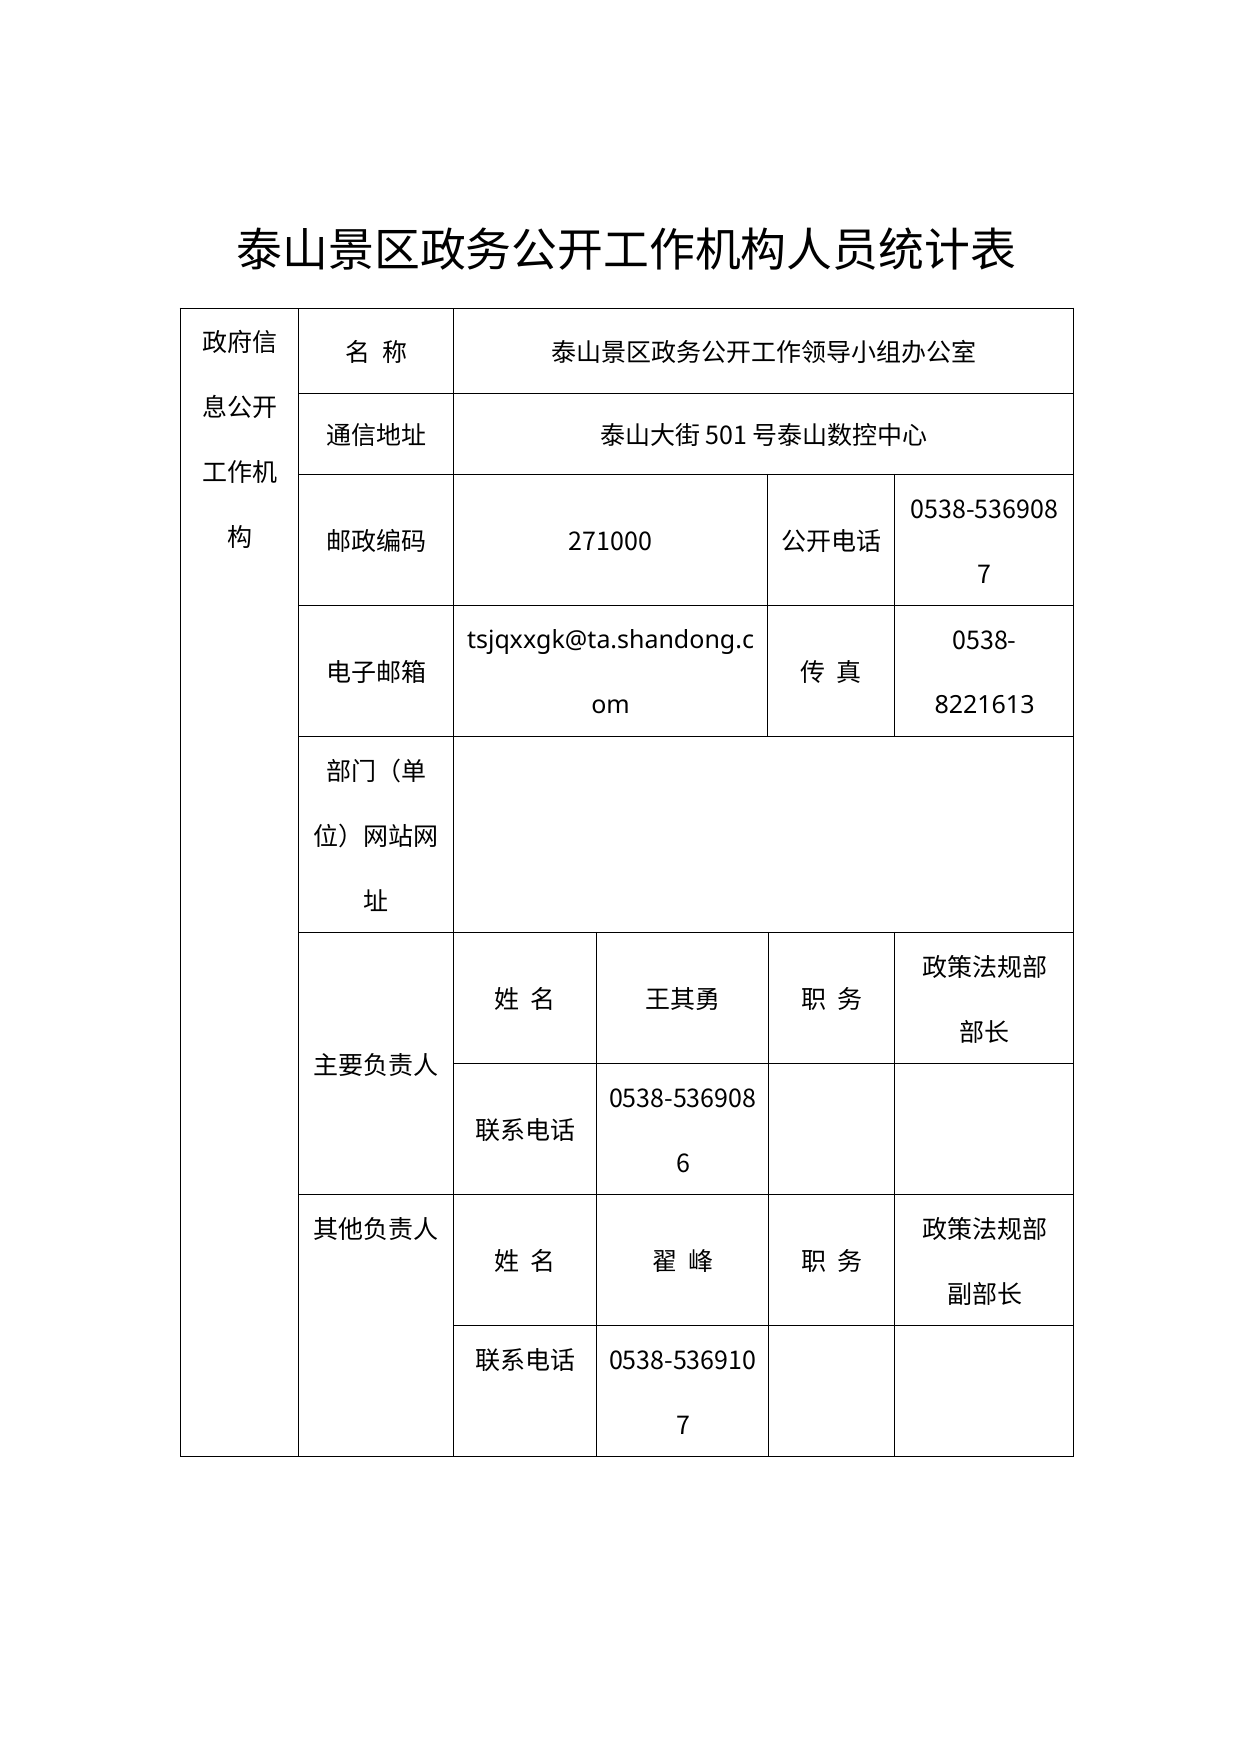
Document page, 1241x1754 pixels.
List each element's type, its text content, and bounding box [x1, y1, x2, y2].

table_cell 姓 名 [454, 1195, 596, 1325]
table_cell 职 务 [769, 933, 894, 1063]
table_cell 职 务 [769, 1195, 894, 1325]
table_cell 其他负责人 [299, 1195, 453, 1456]
table_cell 电子邮箱 [299, 606, 453, 736]
table_cell 通信地址 [299, 394, 453, 474]
table_cell 0538-5369087 [895, 475, 1073, 605]
table_header 名 称 [299, 309, 453, 393]
table_cell [895, 1064, 1073, 1194]
table_cell 主要负责人 [299, 933, 453, 1194]
table_cell 0538-5369086 [597, 1064, 768, 1194]
table_cell 0538-8221613 [895, 606, 1073, 736]
table_cell 翟 峰 [597, 1195, 768, 1325]
table_cell [769, 1326, 894, 1456]
table_cell 泰山大街501号泰山数控中心 [454, 394, 1073, 474]
table_cell 传 真 [768, 606, 894, 736]
table_cell 联系电话 [454, 1326, 596, 1456]
table_cell 政策法规部 部长 [895, 933, 1073, 1063]
table_header 泰山景区政务公开工作领导小组办公室 [454, 309, 1073, 393]
table_cell 政策法规部 副部长 [895, 1195, 1073, 1325]
table_cell 271000 [454, 475, 767, 605]
table_cell 公开电话 [768, 475, 894, 605]
table_cell tsjqxxgk@ta.shandong.com [454, 606, 767, 736]
table_cell 0538-5369107 [597, 1326, 768, 1456]
text 泰山景区政务公开工作机构人员统计表 [165, 197, 1087, 295]
table_cell 姓 名 [454, 933, 596, 1063]
table_cell 部门（单位）网站网址 [299, 737, 453, 932]
table_cell [895, 1326, 1073, 1456]
table_cell [769, 1064, 894, 1194]
table_cell 邮政编码 [299, 475, 453, 605]
table_cell [454, 737, 1073, 932]
table_cell 联系电话 [454, 1064, 596, 1194]
table_cell 王其勇 [597, 933, 768, 1063]
table_header 政府信息公开工作机构 [181, 309, 298, 1456]
